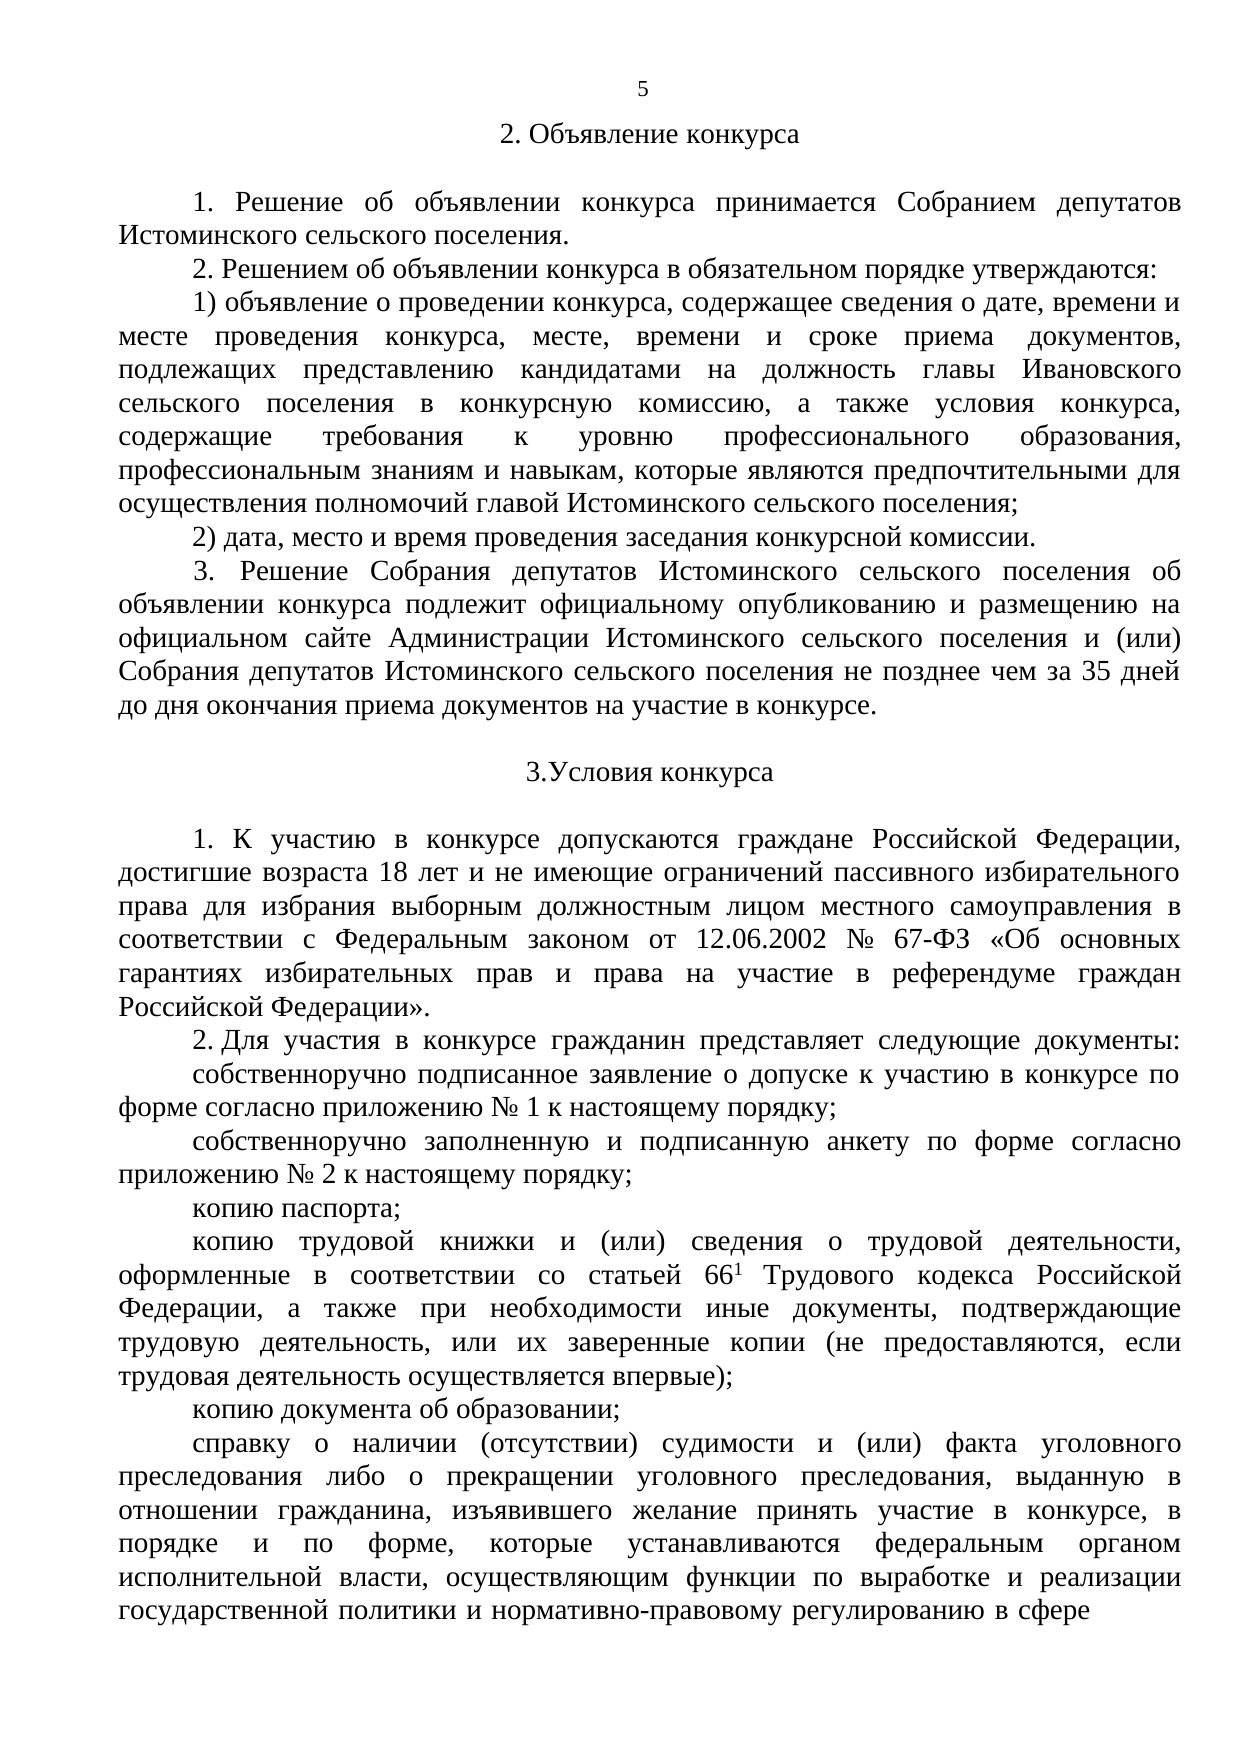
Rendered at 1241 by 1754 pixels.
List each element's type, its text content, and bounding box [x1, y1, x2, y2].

list Решение Собрания депутатов Истоминского сельского поселения об объявлении конкурса подлежит официальному опубликованию и размещению на официальном сайте Администрации Истоминского сельского поселения и (или) Собрания депутатов Истоминского сельского поселения не позднее чем за 35 дней до дня окончания приема документов на участие в конкурсе. [118, 553, 1181, 720]
list объявление о проведении конкурса, содержащее сведения о дате, времени и месте проведения конкурса, месте, времени и сроке приема документов, подлежащих представлению кандидатами на должность главы Ивановского сельского поселения в конкурсную комиссию, а также условия конкурса, содержащие требования к уровню профессионального образования, профессиональным знаниям и навыкам, которые являются предпочтительными для осуществления полномочий главой Истоминского сельского поселения; [118, 284, 1181, 519]
text собственноручно заполненную и подписанную анкету по форме согласно приложению № 2 к настоящему порядку; [118, 1123, 1181, 1190]
text форме согласно приложению № 1 к настоящему порядку; [118, 1089, 1198, 1123]
list Для участия в конкурсе гражданин представляет следующие документы: собственноручно подписанное заявление о допуске к участию в конкурсе по [192, 1022, 1181, 1089]
text копию паспорта; [192, 1190, 1198, 1223]
text копию документа об образовании; [192, 1391, 1198, 1425]
text 3.Условия конкурса [148, 754, 1151, 787]
list дата, место и время проведения заседания конкурсной комиссии. [192, 519, 1198, 553]
text справку о наличии (отсутствии) судимости и (или) факта уголовного преследования либо о прекращении уголовного преследования, выданную в отношении гражданина, изъявившего желание принять участие в конкурсе, в порядке и по форме, которые устанавливаются федеральным органом исполнительной власти, осуществляющим функции по выработке и реализации государственной политики и нормативно-правовому регулированию в сфере [118, 1425, 1181, 1626]
text 2. Объявление конкурса [499, 117, 1198, 150]
text копию трудовой книжки и (или) сведения о трудовой деятельности, оформленные в соответствии со статьей 661 Трудового кодекса Российской Федерации, а также при необходимости иные документы, подтверждающие трудовую деятельность, или их заверенные копии (не предоставляются, если трудовая деятельность осуществляется впервые); [118, 1223, 1182, 1391]
list Решение об объявлении конкурса принимается Собранием депутатов Истоминского сельского поселения. [118, 184, 1181, 251]
list К участию в конкурсе допускаются граждане Российской Федерации, достигшие возраста 18 лет и не имеющие ограничений пассивного избирательного права для избрания выборным должностным лицом местного самоуправления в соответствии с Федеральным законом от 12.06.2002 № 67-ФЗ «Об основных гарантиях избирательных прав и права на участие в референдуме граждан Российской Федерации». [118, 821, 1181, 1022]
list Решением об объявлении конкурса в обязательном порядке утверждаются: [192, 251, 1198, 284]
